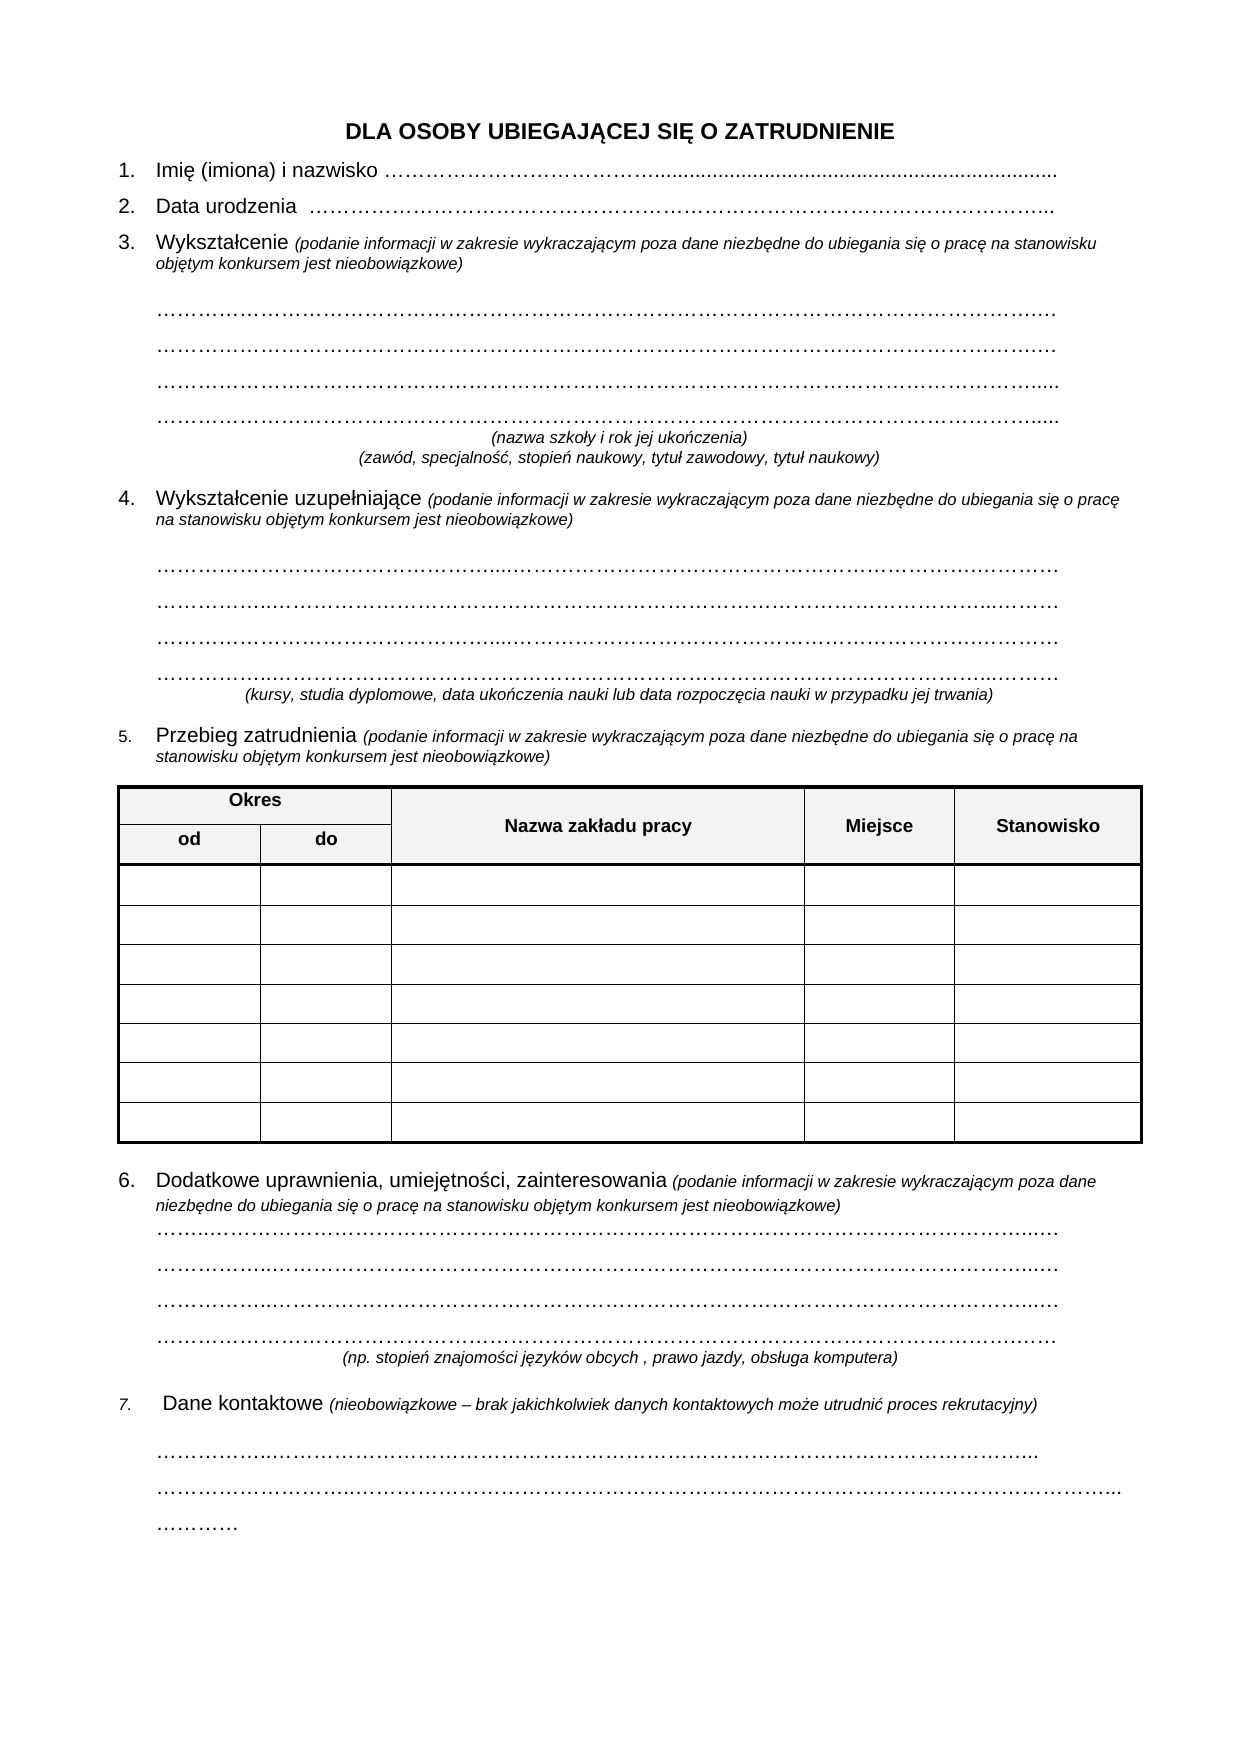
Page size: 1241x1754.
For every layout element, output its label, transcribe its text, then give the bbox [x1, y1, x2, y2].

text ……………..………………………………………………………………………………………………...… [118, 1288, 1122, 1312]
table_cell [392, 1024, 804, 1062]
list Wykształcenie uzupełniające (podanie informacji w zakresie wykraczającym poza dane niezbędne do ubiegania się o pracę na stanowisku objętym konkursem jest nieobowiązkowe) [118, 486, 1122, 529]
table_cell [805, 1103, 954, 1141]
table_cell [392, 906, 804, 944]
table_cell [955, 1024, 1140, 1062]
table_header Stanowisko [955, 789, 1140, 863]
table_cell [392, 866, 804, 905]
text ……………..…………………………………………………………………………………………...……… [118, 589, 1122, 613]
text ……..………………………………………………………………………………………………………...… [118, 1216, 1122, 1240]
table_cell od [120, 825, 260, 863]
table_cell [392, 985, 804, 1023]
text ……………..………………………………………………………………………………………………...………………………..………………………………………………………………………………………………...………… [156, 1439, 1122, 1534]
table_cell [805, 1063, 954, 1102]
table_header Okres [120, 789, 391, 824]
list Dodatkowe uprawnienia, umiejętności, zainteresowania (podanie informacji w zakresie wykraczającym poza dane niezbędne do ubiegania się o pracę na stanowisku objętym konkursem jest nieobowiązkowe) [118, 1168, 1122, 1216]
text ……………………………………………………………………………………………………………….… [156, 297, 1122, 321]
text DLA OSOBY UBIEGAJĄCEJ SIĘ O ZATRUDNIENIE [118, 118, 1122, 144]
list Wykształcenie (podanie informacji w zakresie wykraczającym poza dane niezbędne do ubiegania się o pracę na stanowisku objętym konkursem jest nieobowiązkowe) [118, 229, 1122, 273]
text (nazwa szkoły i rok jej ukończenia) [118, 428, 1122, 447]
text ………………………………………………………………………………………………………………..... [156, 368, 1122, 392]
text (kursy, studia dyplomowe, data ukończenia nauki lub data rozpoczęcia nauki w przypadku jej trwania) [118, 685, 1122, 704]
table_cell do [261, 825, 391, 863]
table_cell [805, 906, 954, 944]
table_cell [120, 985, 260, 1023]
table_cell [955, 945, 1140, 983]
table_cell [955, 1103, 1140, 1141]
text …………………………………………....………………………………………………………….………… [118, 625, 1122, 649]
table_cell [805, 866, 954, 905]
table_cell [805, 1024, 954, 1062]
text (zawód, specjalność, stopień naukowy, tytuł zawodowy, tytuł naukowy) [118, 447, 1122, 467]
table_cell [392, 1103, 804, 1141]
text …………………………………………....………………………………………………………….………… [118, 553, 1122, 577]
text ……………..…………………………………………………………………………………………...……… [118, 661, 1122, 685]
table_cell [392, 945, 804, 983]
table_cell [392, 1063, 804, 1102]
table_cell [261, 906, 391, 944]
table_header Miejsce [805, 789, 954, 863]
table_cell [261, 1024, 391, 1062]
table_header Nazwa zakładu pracy [392, 789, 804, 863]
table_cell [120, 866, 260, 905]
table_cell [120, 906, 260, 944]
table_cell [120, 1103, 260, 1141]
table_cell [955, 866, 1140, 905]
table_cell [120, 1063, 260, 1102]
table_cell [120, 945, 260, 983]
table_cell [955, 906, 1140, 944]
list Data urodzenia ……………………………………………………………………………………………... [118, 193, 1122, 217]
table_cell [955, 1063, 1140, 1102]
list Imię (imiona) i nazwisko …………………………………...................................................................... [118, 158, 1122, 182]
table_cell [805, 945, 954, 983]
text (np. stopień znajomości języków obcych , prawo jazdy, obsługa komputera) [118, 1348, 1122, 1367]
table_cell [261, 1103, 391, 1141]
table_cell [805, 985, 954, 1023]
text ……………………………………………………………………………………………………………….… [156, 332, 1122, 356]
table_cell [955, 985, 1140, 1023]
table_cell [261, 1063, 391, 1102]
table_cell [261, 945, 391, 983]
list Dane kontaktowe (nieobowiązkowe – brak jakichkolwiek danych kontaktowych może utrudnić proces rekrutacyjny) [118, 1391, 1122, 1415]
text ……………..………………………………………………………………………………………………...… [118, 1252, 1122, 1276]
table_cell [120, 1024, 260, 1062]
table_cell [261, 985, 391, 1023]
text ………………………………………………………………………………………………………………..... [156, 404, 1122, 428]
table_cell [261, 866, 391, 905]
text …………………………………………………………………………………………………………….…… [118, 1324, 1122, 1348]
list Przebieg zatrudnienia (podanie informacji w zakresie wykraczającym poza dane niezbędne do ubiegania się o pracę na stanowisku objętym konkursem jest nieobowiązkowe) [118, 723, 1122, 766]
